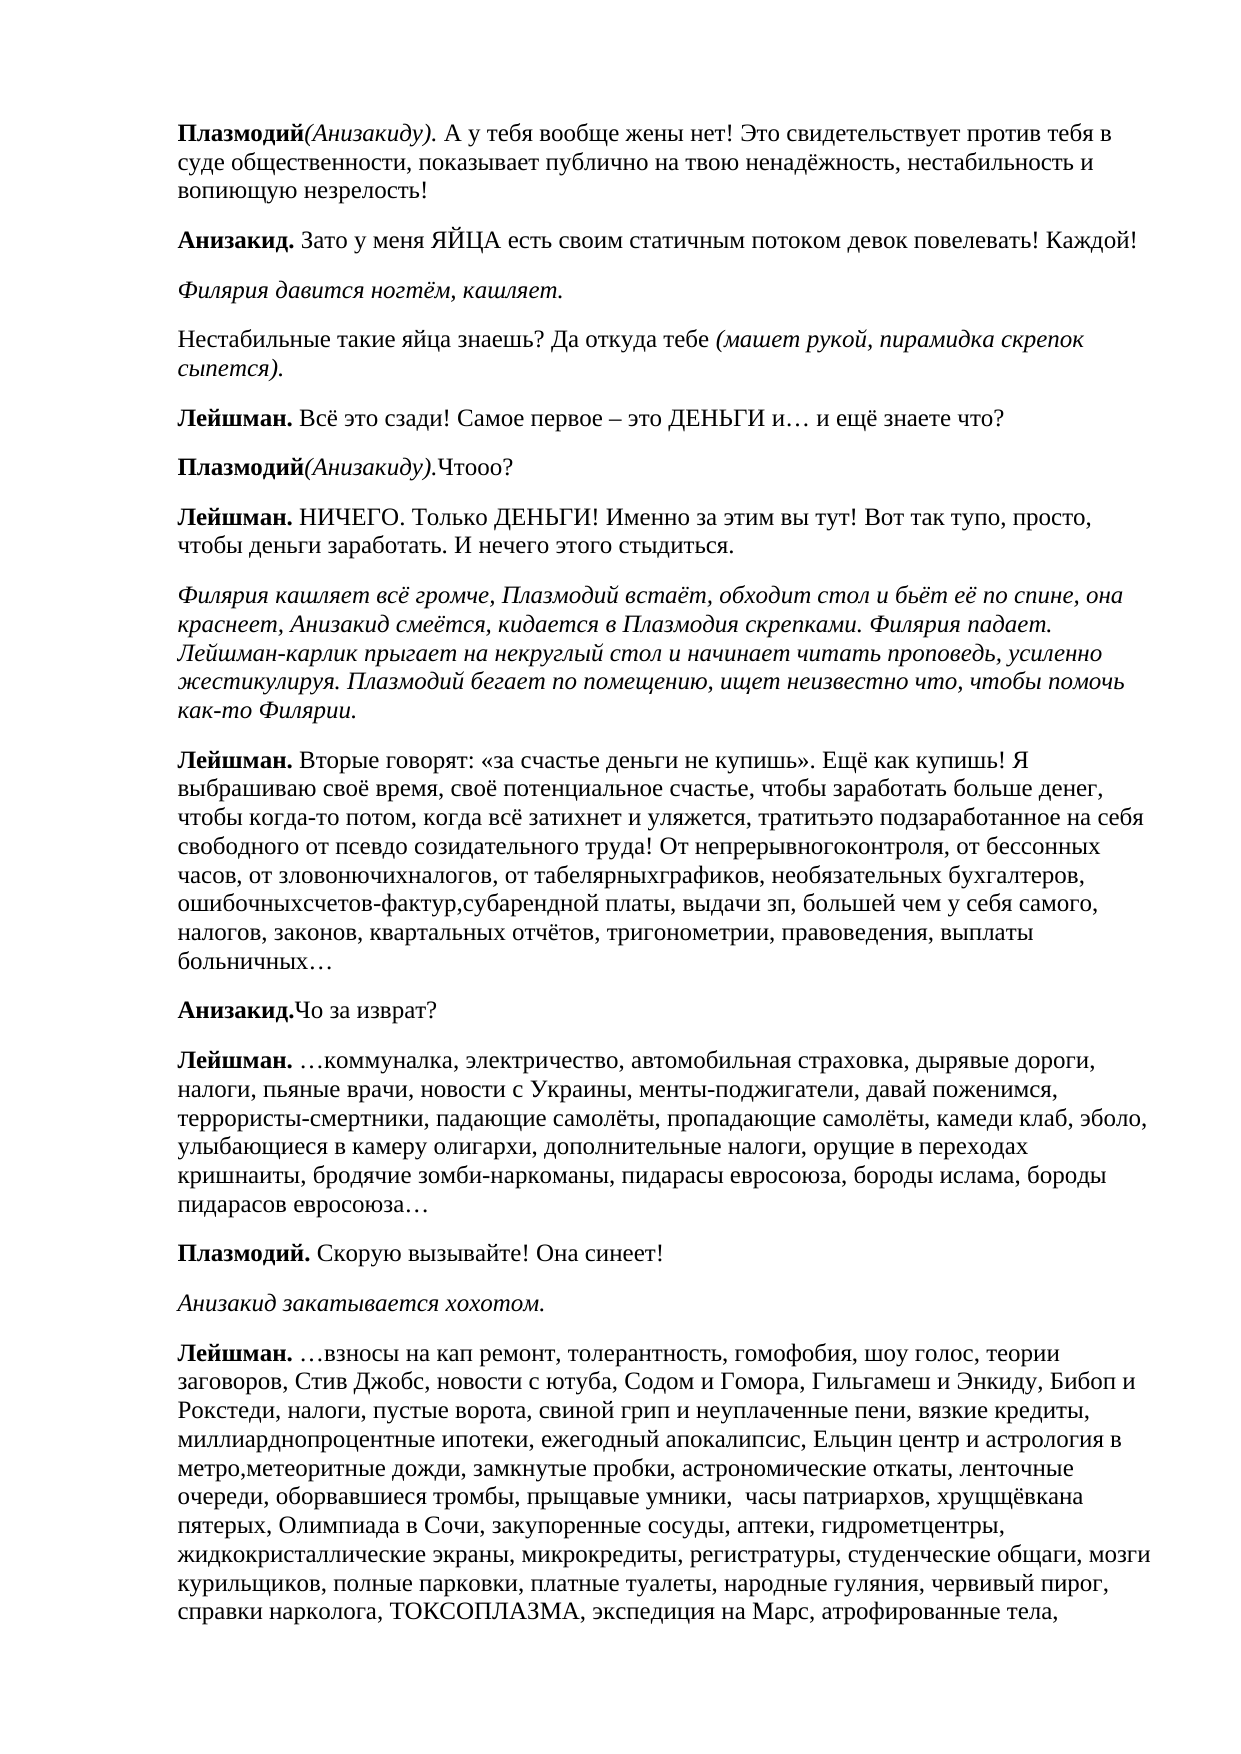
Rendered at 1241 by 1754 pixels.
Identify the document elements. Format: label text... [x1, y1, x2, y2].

text Лейшман. …коммуналка, электричество, автомобильная страховка, дырявые дороги, налоги, пьяные врачи, новости с Украины, менты-поджигатели, давай поженимся, террористы-смертники, падающие самолёты, пропадающие самолёты, камеди клаб, эболо, улыбающиеся в камеру олигархи, дополнительные налоги, орущие в переходах кришнаиты, бродячие зомби-наркоманы, пидарасы евросоюза, бороды ислама, бороды пидарасов евросоюза… [177, 1045, 1152, 1218]
text Плазмодий(Анизакиду). А у тебя вообще жены нет! Это свидетельствует против тебя в суде общественности, показывает публично на твою ненадёжность, нестабильность и вопиющую незрелость! [177, 118, 1152, 204]
text Нестабильные такие яйца знаешь? Да откуда тебе (машет рукой, пирамидка скрепок сыпется). [177, 324, 1152, 382]
text Плазмодий. Скорую вызывайте! Она синеет! [177, 1238, 1152, 1267]
text Лейшман. Вторые говорят: «за счастье деньги не купишь». Ещё как купишь! Я выбрашиваю своё время, своё потенциальное счастье, чтобы заработать больше денег, чтобы когда-то потом, когда всё затихнет и уляжется, тратитьэто подзаработанное на себя свободного от псевдо созидательного труда! От непрерывногоконтроля, от бессонных часов, от зловонючихналогов, от табелярныхграфиков, необязательных бухгалтеров, ошибочныхсчетов-фактур,субарендной платы, выдачи зп, большей чем у себя самого, налогов, законов, квартальных отчётов, тригонометрии, правоведения, выплаты больничных… [177, 745, 1152, 975]
text Филярия кашляет всё громче, Плазмодий встаёт, обходит стол и бьёт её по спине, она краснеет, Анизакид смеётся, кидается в Плазмодия скрепками. Филярия падает. Лейшман-карлик прыгает на некруглый стол и начинает читать проповедь, усиленно жестикулируя. Плазмодий бегает по помещению, ищет неизвестно что, чтобы помочь как-то Филярии. [177, 580, 1152, 724]
text Плазмодий(Анизакиду).Чтооо? [177, 452, 1152, 481]
text Анизакид. Зато у меня ЯЙЦА есть своим статичным потоком девок повелевать! Каждой! [177, 225, 1152, 254]
text Филярия давится ногтём, кашляет. [177, 275, 1152, 303]
text Анизакид закатывается хохотом. [177, 1288, 1152, 1317]
text Лейшман. НИЧЕГО. Только ДЕНЬГИ! Именно за этим вы тут! Вот так тупо, просто, чтобы деньги заработать. И нечего этого стыдиться. [177, 502, 1152, 559]
text Анизакид.Чо за изврат? [177, 996, 1152, 1024]
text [177, 1338, 1152, 1625]
text Лейшман. Всё это сзади! Самое первое – это ДЕНЬГИ и… и ещё знаете что? [177, 403, 1152, 431]
